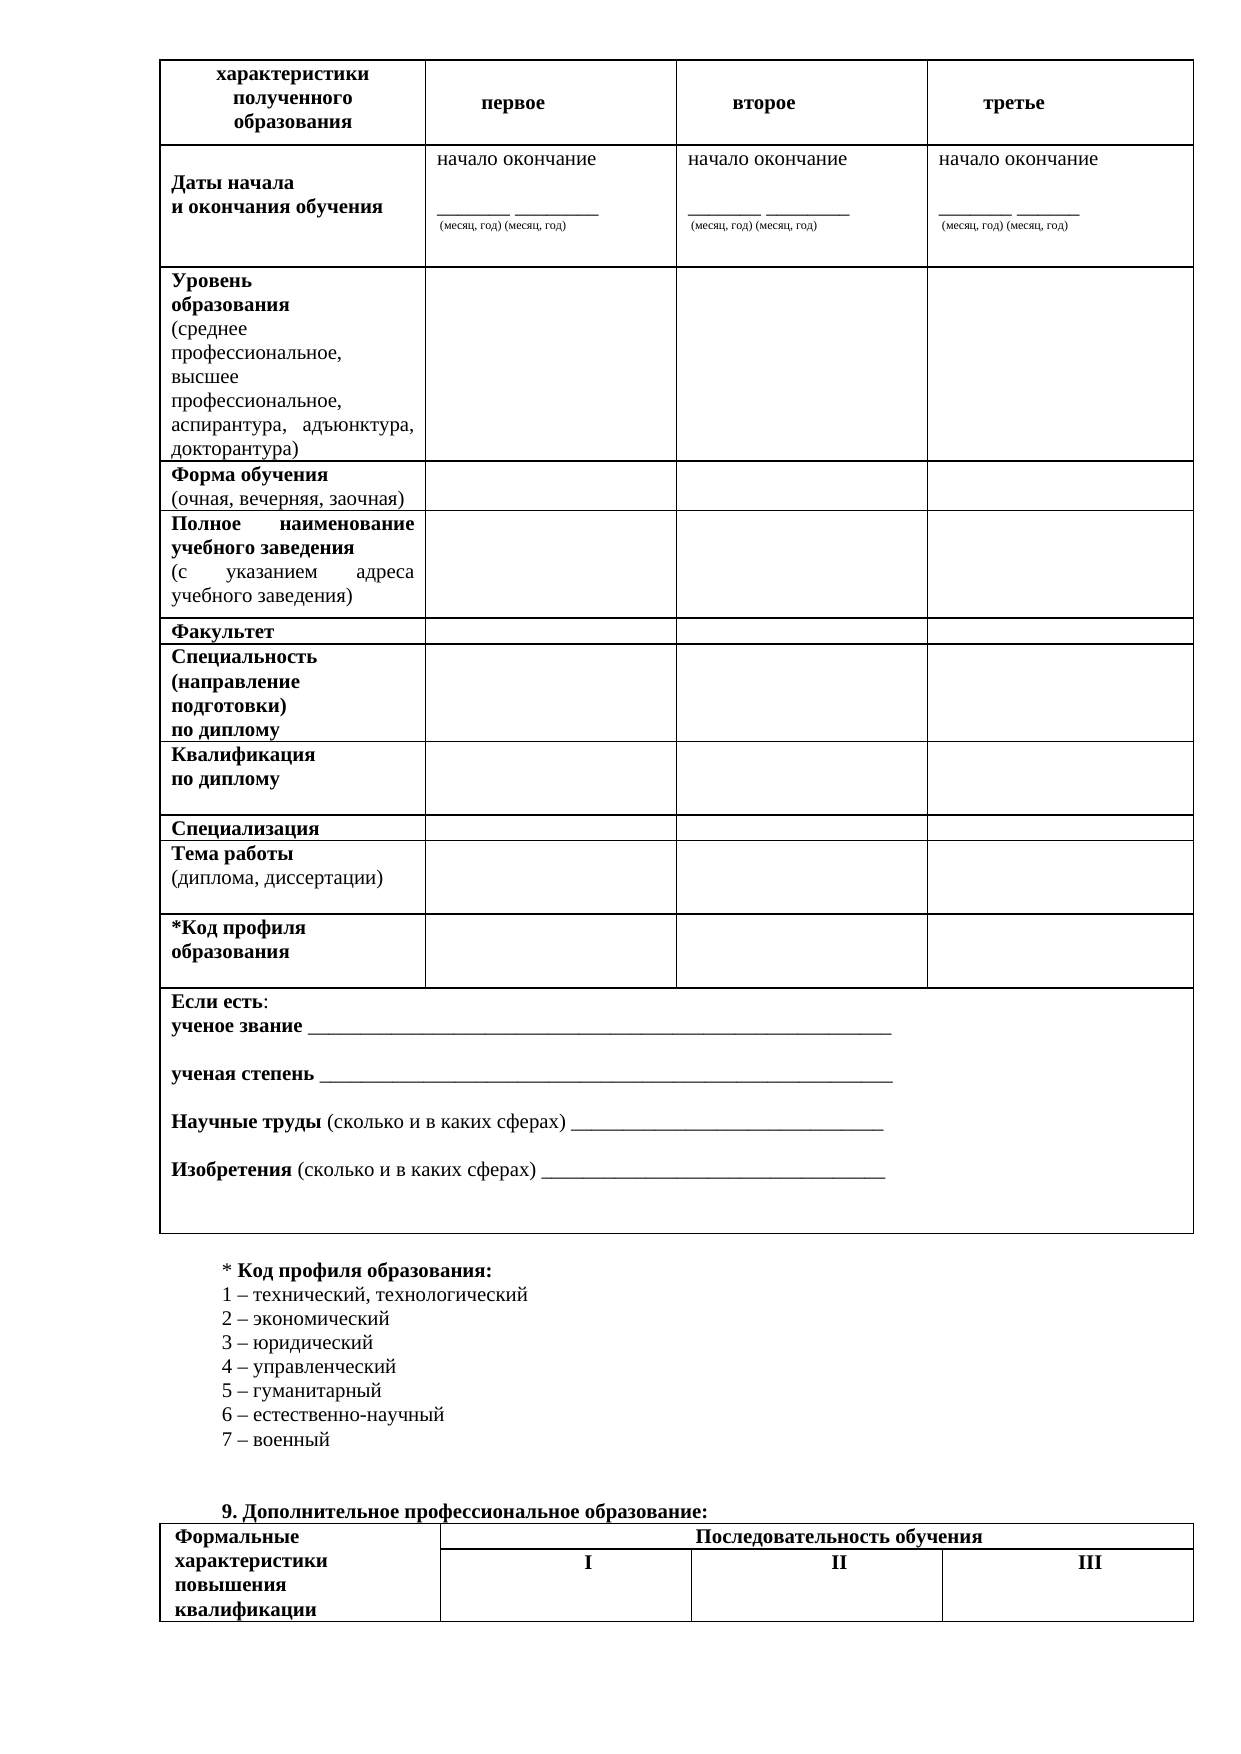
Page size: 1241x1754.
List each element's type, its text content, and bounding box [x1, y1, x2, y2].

table_cell [928, 268, 1193, 460]
table_cell Уровень образования (среднее профессиональное, высшее профессиональное, аспирантура, адъюнктура, докторантура) [161, 268, 425, 460]
table_cell II [692, 1550, 942, 1621]
table_cell [928, 645, 1193, 741]
table_cell [928, 619, 1193, 643]
table_cell Квалификация по диплому [161, 742, 425, 814]
table_cell [928, 742, 1193, 814]
text 3 – юридический [148, 1330, 1152, 1354]
table_cell [426, 268, 676, 460]
table_cell начало окончание _______ ______ (месяц, год) (месяц, год) [928, 146, 1193, 266]
table_cell [426, 841, 676, 913]
text 2 – экономический [148, 1306, 1152, 1330]
table_cell Специальность (направление подготовки) по диплому [161, 645, 425, 741]
table_cell [426, 619, 676, 643]
table_cell [426, 915, 676, 987]
table_cell Даты начала и окончания обучения [161, 146, 425, 266]
table_cell [426, 462, 676, 510]
table_cell III [943, 1550, 1193, 1621]
table_cell Специализация [161, 816, 425, 839]
table_cell Тема работы (диплома, диссертации) [161, 841, 425, 913]
table_cell [677, 511, 927, 617]
table_cell *Код профиля образования [161, 915, 425, 987]
table_cell Факультет [161, 619, 425, 643]
table_cell [677, 268, 927, 460]
text 9. Дополнительное профессиональное образование: [148, 1499, 1152, 1523]
table_header Последовательность обучения [441, 1524, 1193, 1548]
table_cell [928, 841, 1193, 913]
table_cell [677, 816, 927, 839]
table_cell второе [677, 61, 927, 144]
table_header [161, 61, 425, 144]
table_cell [677, 462, 927, 510]
table_cell [426, 645, 676, 741]
table_cell [677, 742, 927, 814]
table_cell первое [426, 61, 676, 144]
table_cell [928, 511, 1193, 617]
table_header Формальные характеристики повышения квалификации [161, 1524, 440, 1621]
table_cell [677, 645, 927, 741]
table_cell [928, 915, 1193, 987]
table_cell Если есть: ученое звание ________________________________________________________ ученая степень _______________________________________________________ Научные труды (сколько и в каких сферах) ______________________________ Изобретения (сколько и в каких сферах) _________________________________ [161, 989, 1193, 1232]
table_cell [677, 841, 927, 913]
text 4 – управленческий [148, 1354, 1152, 1378]
table_cell Форма обучения (очная, вечерняя, заочная) [161, 462, 425, 510]
text 5 – гуманитарный [148, 1378, 1152, 1402]
table_cell [677, 915, 927, 987]
table_cell третье [928, 61, 1193, 144]
text 6 – естественно-научный [148, 1402, 1152, 1426]
text 7 – военный [148, 1426, 1152, 1451]
table_cell I [441, 1550, 691, 1621]
table_cell [426, 816, 676, 839]
table_cell [928, 816, 1193, 839]
table_cell [426, 511, 676, 617]
table_cell [928, 462, 1193, 510]
text 1 – технический, технологический [148, 1282, 1152, 1306]
table_cell начало окончание _______ ________ (месяц, год) (месяц, год) [677, 146, 927, 266]
table_cell [677, 619, 927, 643]
text * Код профиля образования: [148, 1258, 1152, 1282]
table_cell начало окончание _______ ________ (месяц, год) (месяц, год) [426, 146, 676, 266]
table_cell [426, 742, 676, 814]
table_cell Полное наименование учебного заведения (с указанием адреса учебного заведения) [161, 511, 425, 617]
